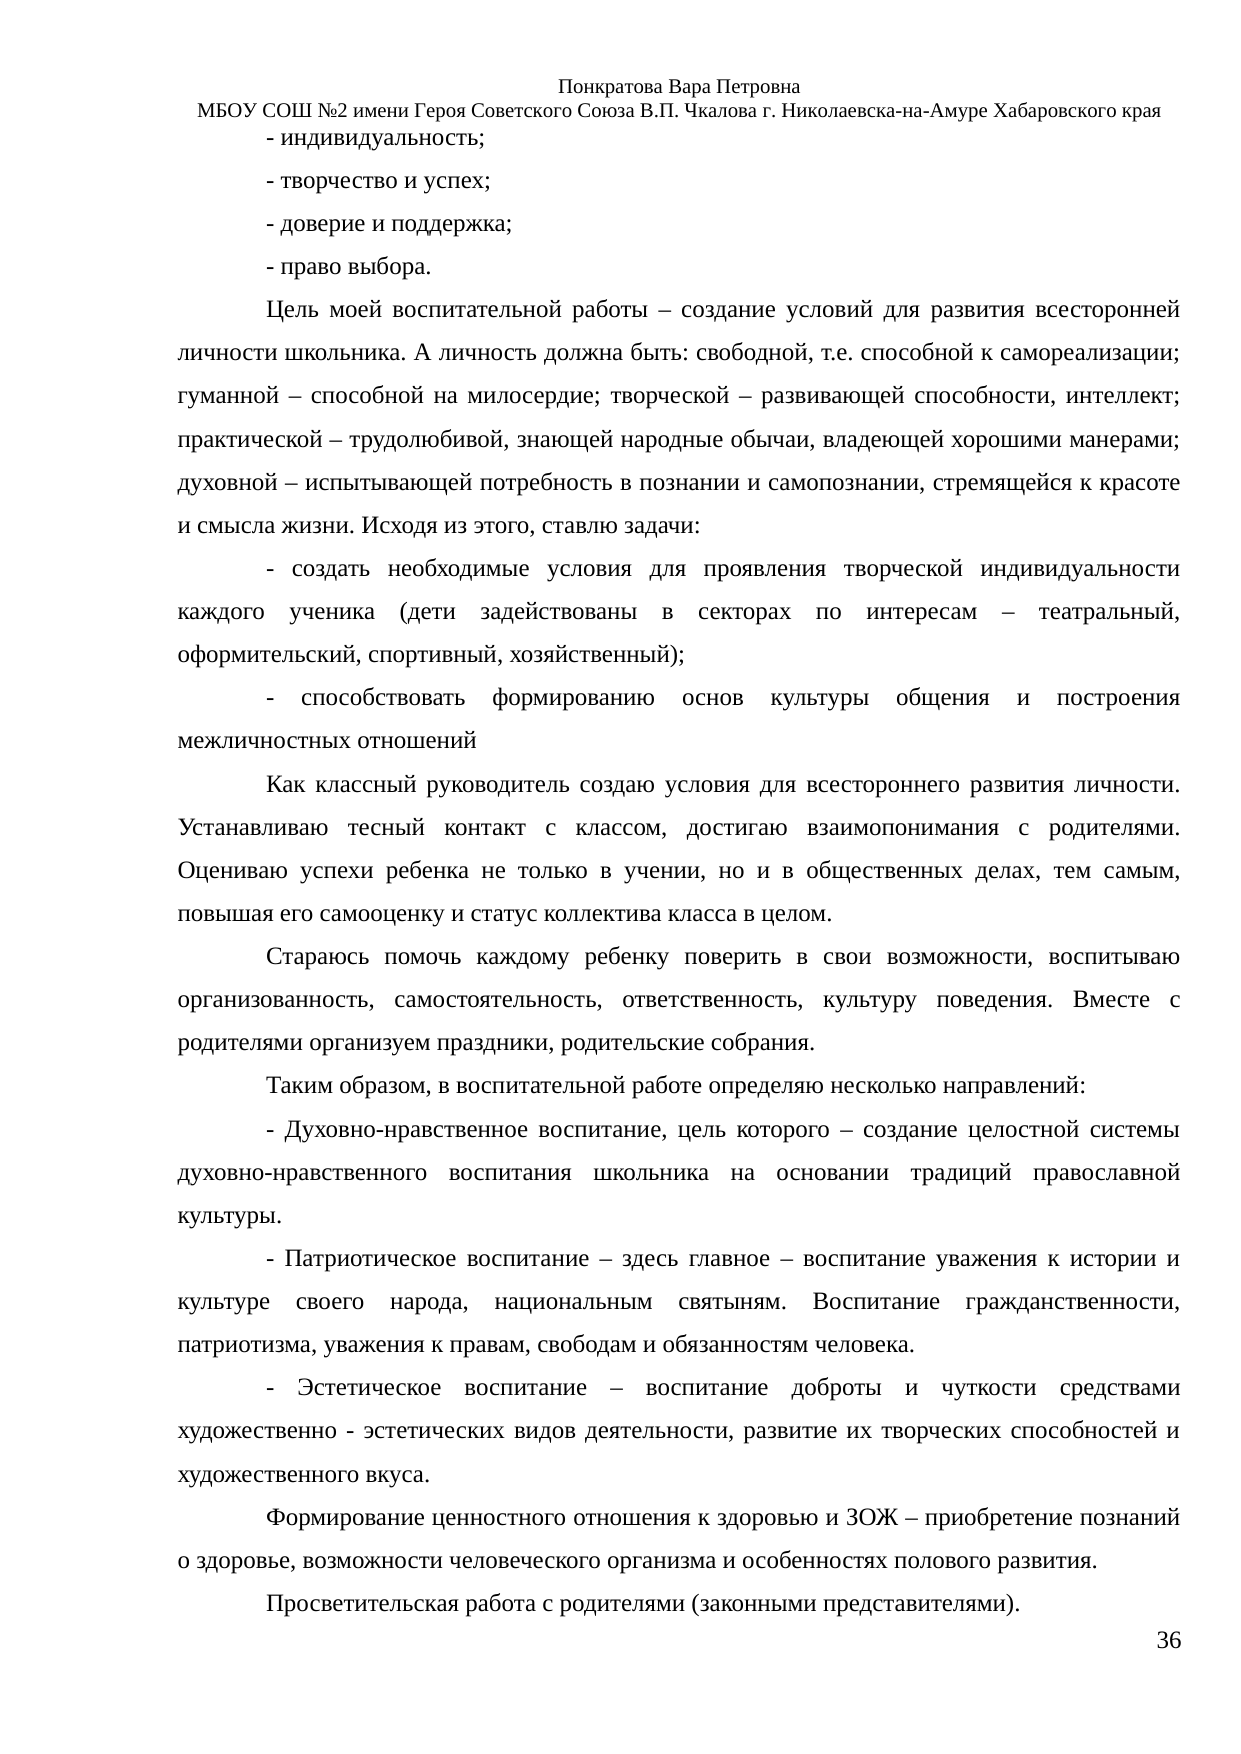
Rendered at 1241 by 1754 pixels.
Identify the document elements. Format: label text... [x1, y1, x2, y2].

text - Эстетическое воспитание – воспитание доброты и чуткости средствами художественно - эстетических видов деятельности, развитие их творческих способностей и художественного вкуса. [177, 1372, 1181, 1487]
text Цель моей воспитательной работы – создание условий для развития всесторонней личности школьника. А личность должна быть: свободной, т.е. способной к самореализации; гуманной – способной на милосердие; творческой – развивающей способности, интеллект; практической – трудолюбивой, знающей народные обычаи, владеющей хорошими манерами; духовной – испытывающей потребность в познании и самопознании, стремящейся к красоте и смысла жизни. Исходя из этого, ставлю задачи: [177, 294, 1181, 539]
text - создать необходимые условия для проявления творческой индивидуальности каждого ученика (дети задействованы в секторах по интересам – театральный, оформительский, спортивный, хозяйственный); [177, 553, 1181, 668]
text - Духовно-нравственное воспитание, цель которого – создание целостной системы духовно-нравственного воспитания школьника на основании традиций православной культуры. [177, 1114, 1181, 1229]
text - способствовать формированию основ культуры общения и построения межличностных отношений [177, 682, 1181, 754]
text - доверие и поддержка; [177, 208, 1181, 237]
text Формирование ценностного отношения к здоровью и ЗОЖ – приобретение познаний о здоровье, возможности человеческого организма и особенностях полового развития. [177, 1502, 1181, 1574]
text Стараюсь помочь каждому ребенку поверить в свои возможности, воспитываю организованность, самостоятельность, ответственность, культуру поведения. Вместе с родителями организуем праздники, родительские собрания. [177, 941, 1181, 1056]
text - Патриотическое воспитание – здесь главное – воспитание уважения к истории и культуре своего народа, национальным святыням. Воспитание гражданственности, патриотизма, уважения к правам, свободам и обязанностям человека. [177, 1243, 1181, 1358]
text - творчество и успех; [177, 165, 1181, 194]
text Таким образом, в воспитательной работе определяю несколько направлений: [177, 1071, 1181, 1099]
text Как классный руководитель создаю условия для всестороннего развития личности. Устанавливаю тесный контакт с классом, достигаю взаимопонимания с родителями. Оцениваю успехи ребенка не только в учении, но и в общественных делах, тем самым, повышая его самооценку и статус коллектива класса в целом. [177, 769, 1181, 927]
text Просветительская работа с родителями (законными представителями). [177, 1588, 1181, 1617]
text - индивидуальность; [177, 122, 1181, 151]
text - право выбора. [177, 251, 1181, 280]
